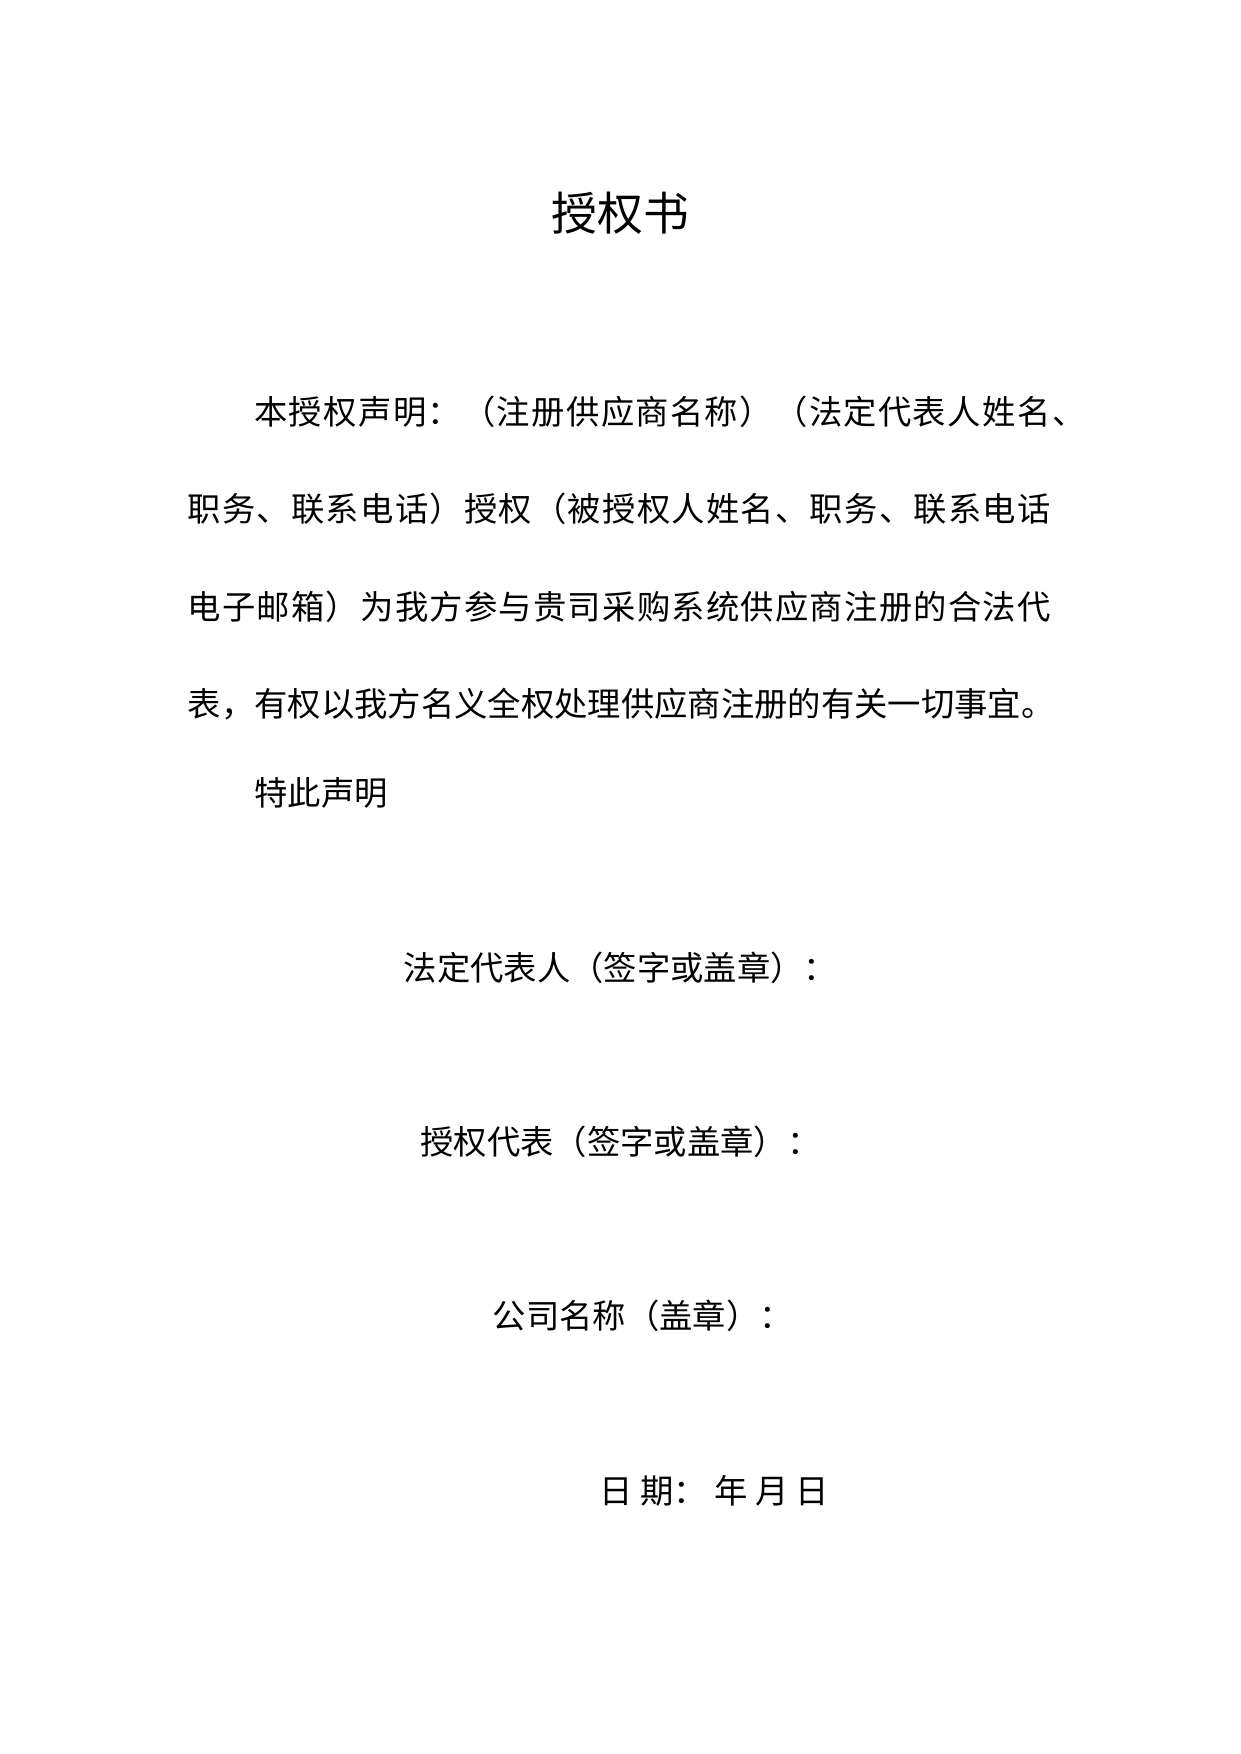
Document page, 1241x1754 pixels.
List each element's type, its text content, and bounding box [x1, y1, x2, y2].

text 授权书 [187, 162, 1053, 259]
text 日 期： 年 月 日 [187, 1456, 1053, 1521]
text 授权代表（签字或盖章）： [187, 1108, 1053, 1173]
text 公司名称（盖章）： [187, 1282, 1053, 1347]
text 特此声明 [187, 759, 1053, 824]
text 法定代表人（签字或盖章）： [187, 933, 1053, 998]
text 本授权声明：（注册供应商名称）（法定代表人姓名、职务、联系电话）授权（被授权人姓名、职务、联系电话、电子邮箱）为我方参与贵司采购系统供应商注册的合法代表，有权以我方名义全权处理供应商注册的有关一切事宜。 [187, 377, 1053, 735]
